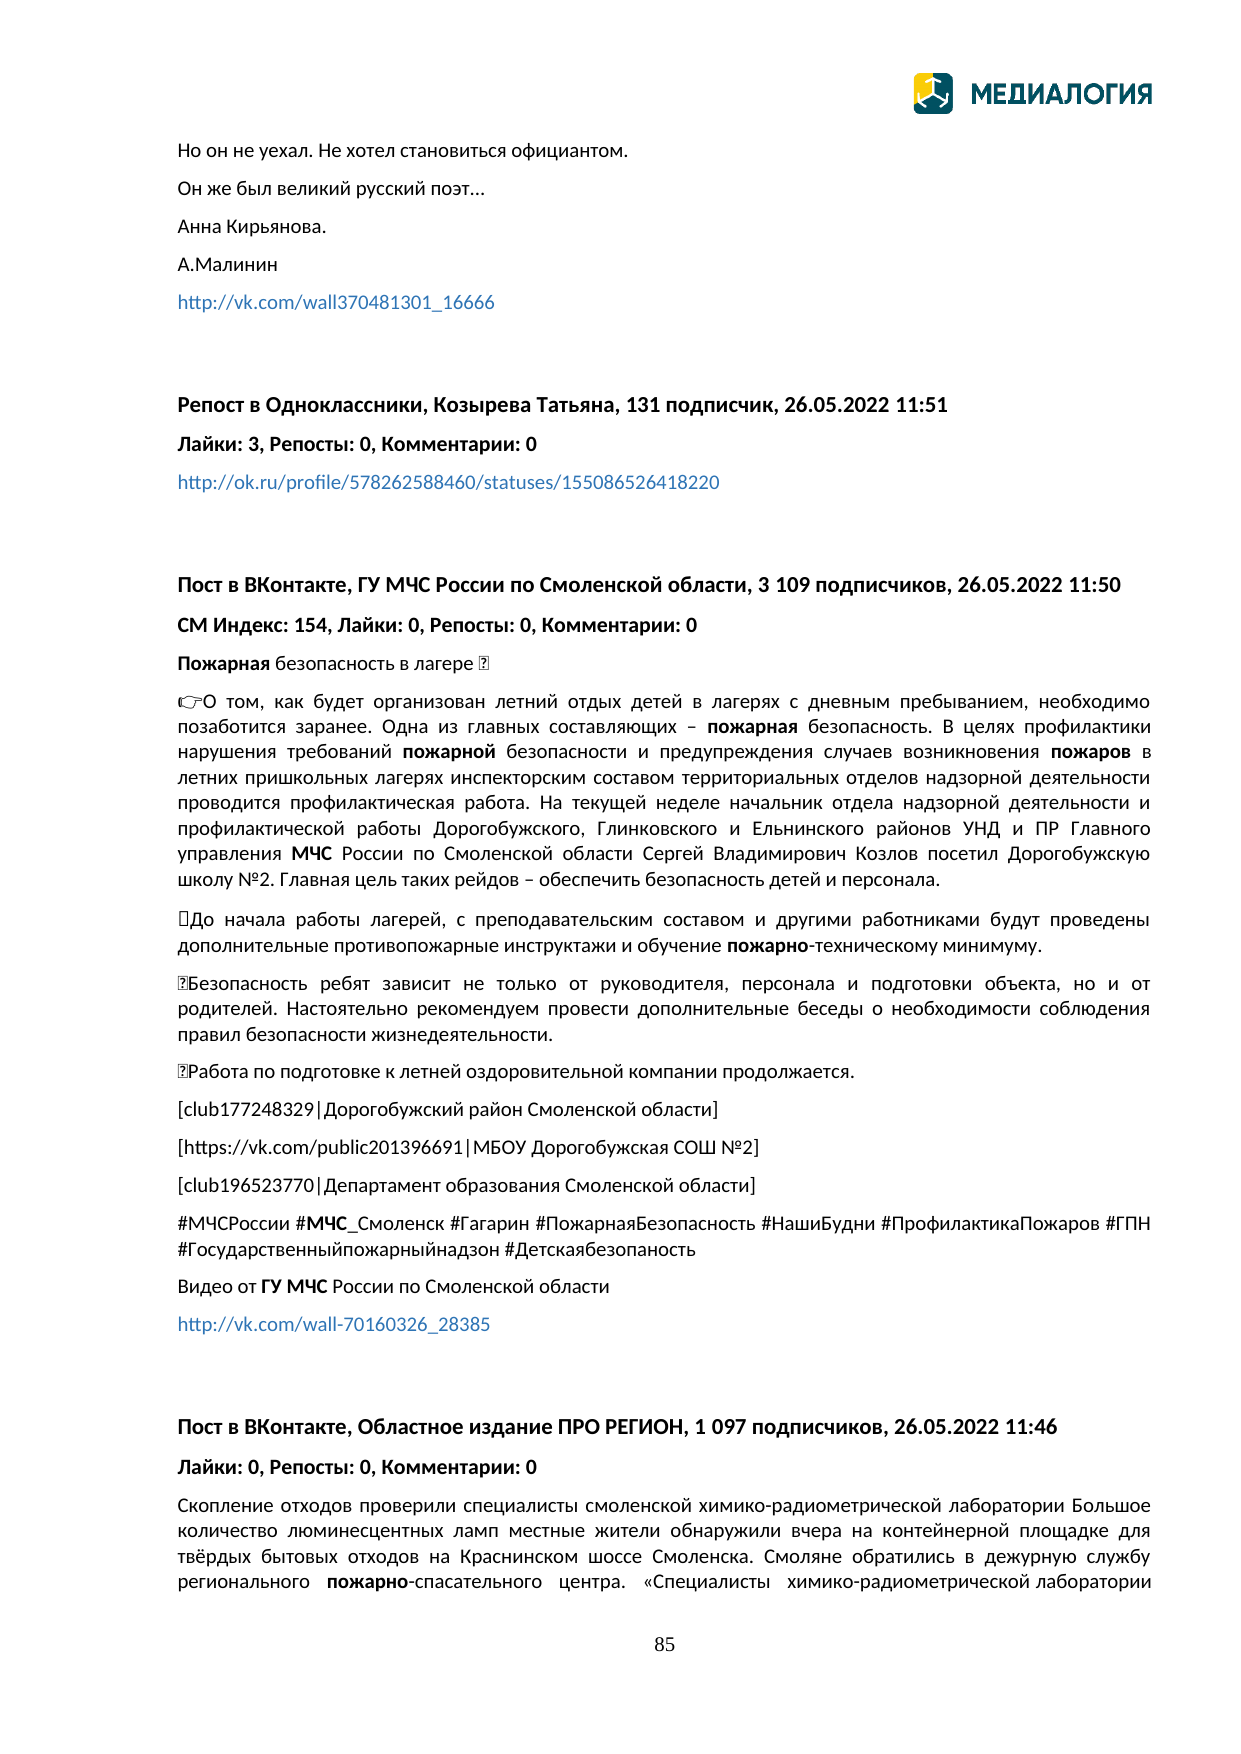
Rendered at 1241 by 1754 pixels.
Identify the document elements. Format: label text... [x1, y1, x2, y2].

text #МЧСРоссии #МЧС_Смоленск #Гагарин #ПожарнаяБезопасность #НашиБудни #ПрофилактикаПожаров #ГПН #Государственныйпожарныйнадзон #Детскаябезопаность [177, 1210, 1152, 1261]
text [177, 1492, 1152, 1594]
text Видео от ГУ МЧС России по Смоленской области [177, 1274, 1152, 1299]
picture [913, 73, 1152, 114]
text http://vk.com/wall370481301_16666 [177, 289, 1152, 314]
text Пост в ВКонтакте, Областное издание ПРО РЕГИОН, 1 097 подписчиков, 26.05.2022 11:46 [177, 1412, 1152, 1441]
text [https://vk.com/public201396691|МБОУ Дорогобужская СОШ №2] [177, 1134, 1152, 1160]
text Репост в Одноклассники, Козырева Татьяна, 131 подписчик, 26.05.2022 11:51 [177, 390, 1152, 418]
text [club196523770|Департамент образования Смоленской области] [177, 1172, 1152, 1198]
text http://ok.ru/profile/578262588460/statuses/155086526418220 [177, 469, 1152, 495]
text ✅До начала работы лагерей, с преподавательским составом и другими работниками будут проведены дополнительные противопожарные инструктажи и обучение пожарно-техническому минимуму. [177, 904, 1152, 957]
text Он же был великий русский поэт... [177, 175, 1152, 201]
text Лайки: 0, Репосты: 0, Комментарии: 0 [177, 1453, 1152, 1480]
text Лайки: 3, Репосты: 0, Комментарии: 0 [177, 430, 1152, 457]
text http://vk.com/wall-70160326_28385 [177, 1312, 1152, 1337]
text 💡Безопасность ребят зависит не только от руководителя, персонала и подготовки объекта, но и от родителей. Настоятельно рекомендуем провести дополнительные беседы о необходимости соблюдения правил безопасности жизнедеятельности. [177, 970, 1152, 1046]
text Пост в ВКонтакте, ГУ МЧС России по Смоленской области, 3 109 подписчиков, 26.05.2022 11:50 [177, 570, 1152, 598]
text Но он не уехал. Не хотел становиться официантом. [177, 137, 1152, 163]
text Анна Кирьянова. [177, 213, 1152, 238]
text А.Малинин [177, 251, 1152, 276]
text [club177248329|Дорогобужский район Смоленской области] [177, 1097, 1152, 1122]
text СМ Индекс: 154, Лайки: 0, Репосты: 0, Комментарии: 0 [177, 611, 1152, 637]
text 📃Работа по подготовке к летней оздоровительной компании продолжается. [177, 1059, 1152, 1084]
text 👉🏻О том, как будет организован летний отдых детей в лагерях с дневным пребыванием, необходимо позаботится заранее. Одна из главных составляющих – пожарная безопасность. В целях профилактики нарушения требований пожарной безопасности и предупреждения случаев возникновения пожаров в летних пришкольных лагерях инспекторским составом территориальных отделов надзорной деятельности проводится профилактическая работа. На текущей неделе начальник отдела надзорной деятельности и профилактической работы Дорогобужского, Глинковского и Ельнинского районов УНД и ПР Главного управления МЧС России по Смоленской области Сергей Владимирович Козлов посетил Дорогобужскую школу №2. Главная цель таких рейдов – обеспечить безопасность детей и персонала. [177, 688, 1152, 891]
text Пожарная безопасность в лагере 👫 [177, 650, 1152, 675]
